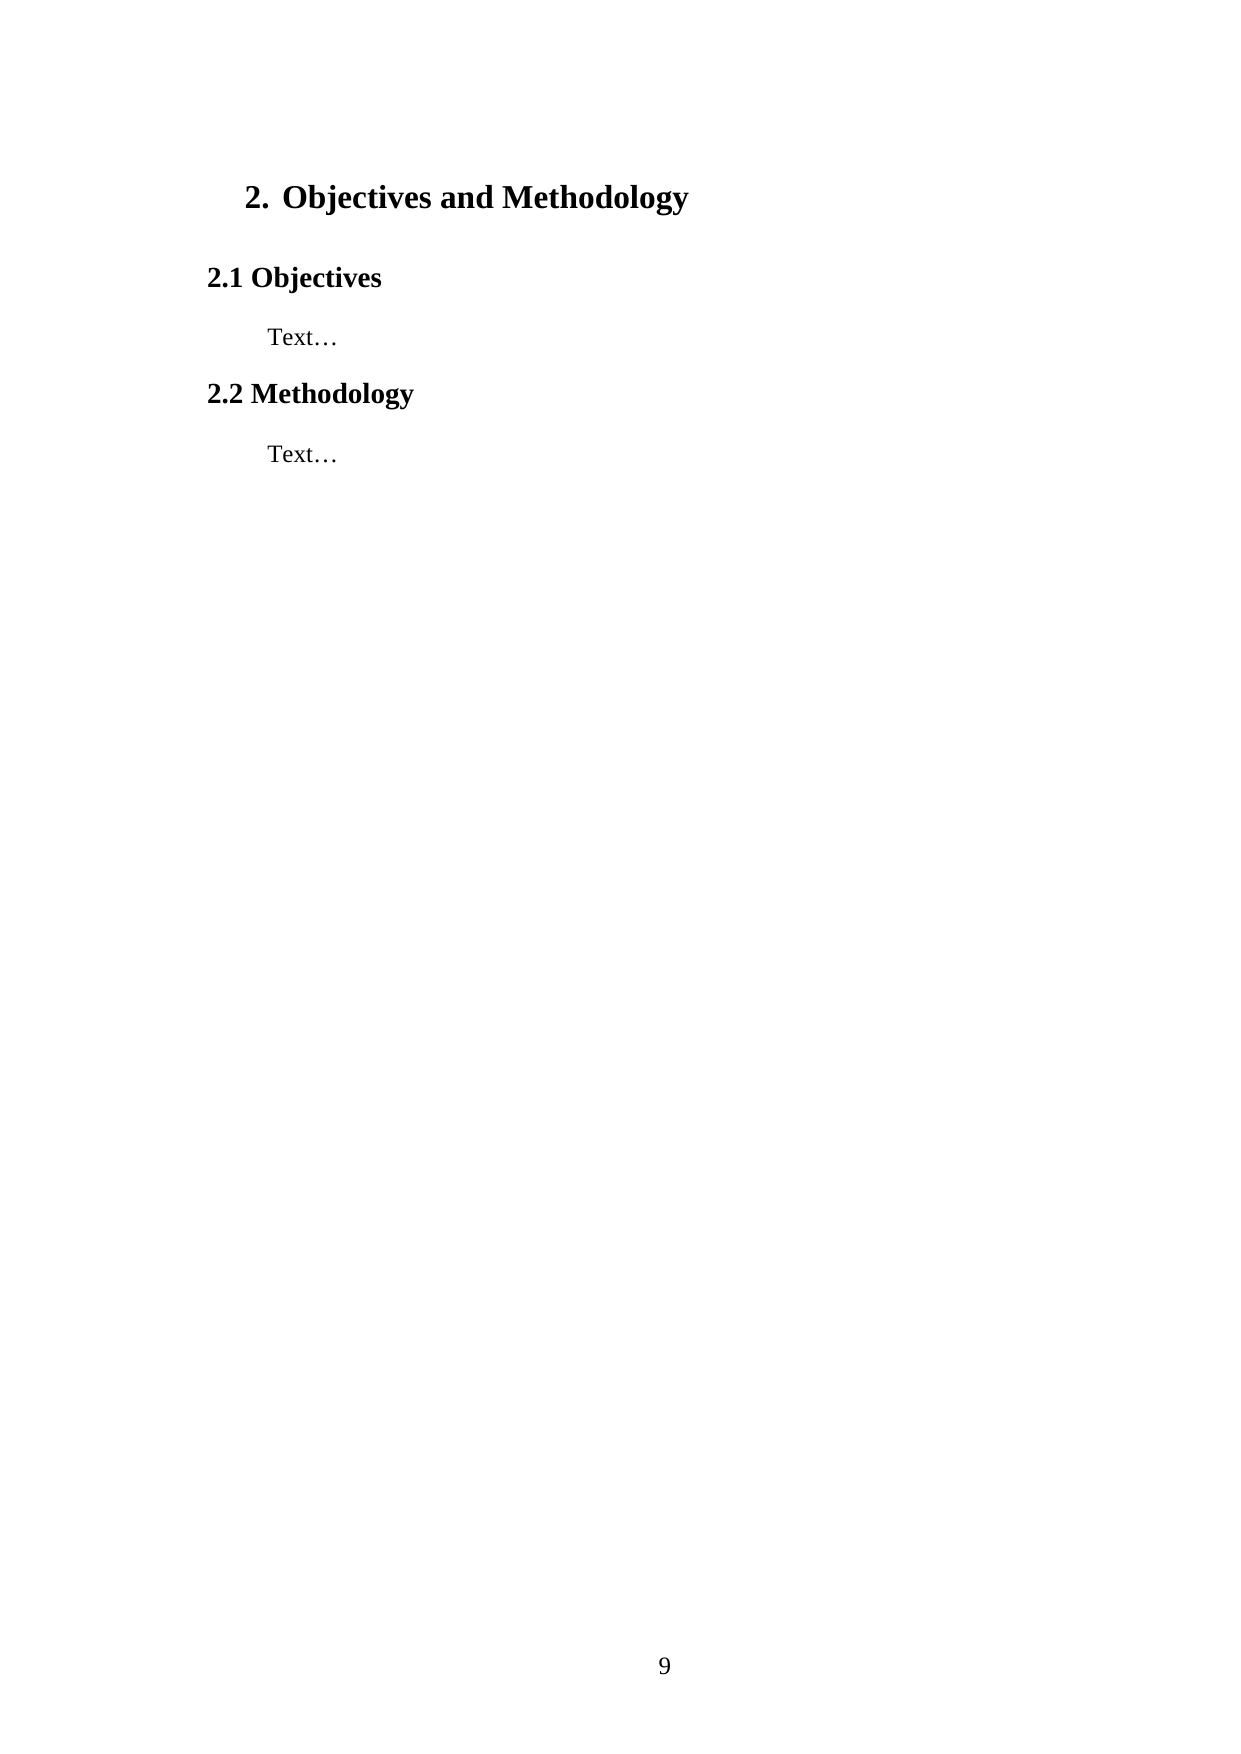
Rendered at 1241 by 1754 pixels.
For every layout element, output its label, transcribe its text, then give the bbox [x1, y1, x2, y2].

subtitle 2.1 Objectives [207, 260, 1122, 293]
subtitle 2.2 Methodology [207, 376, 1122, 410]
subtitle Objectives and Methodology [244, 177, 1122, 216]
text Text… [267, 322, 1122, 351]
text Text… [267, 439, 1122, 468]
